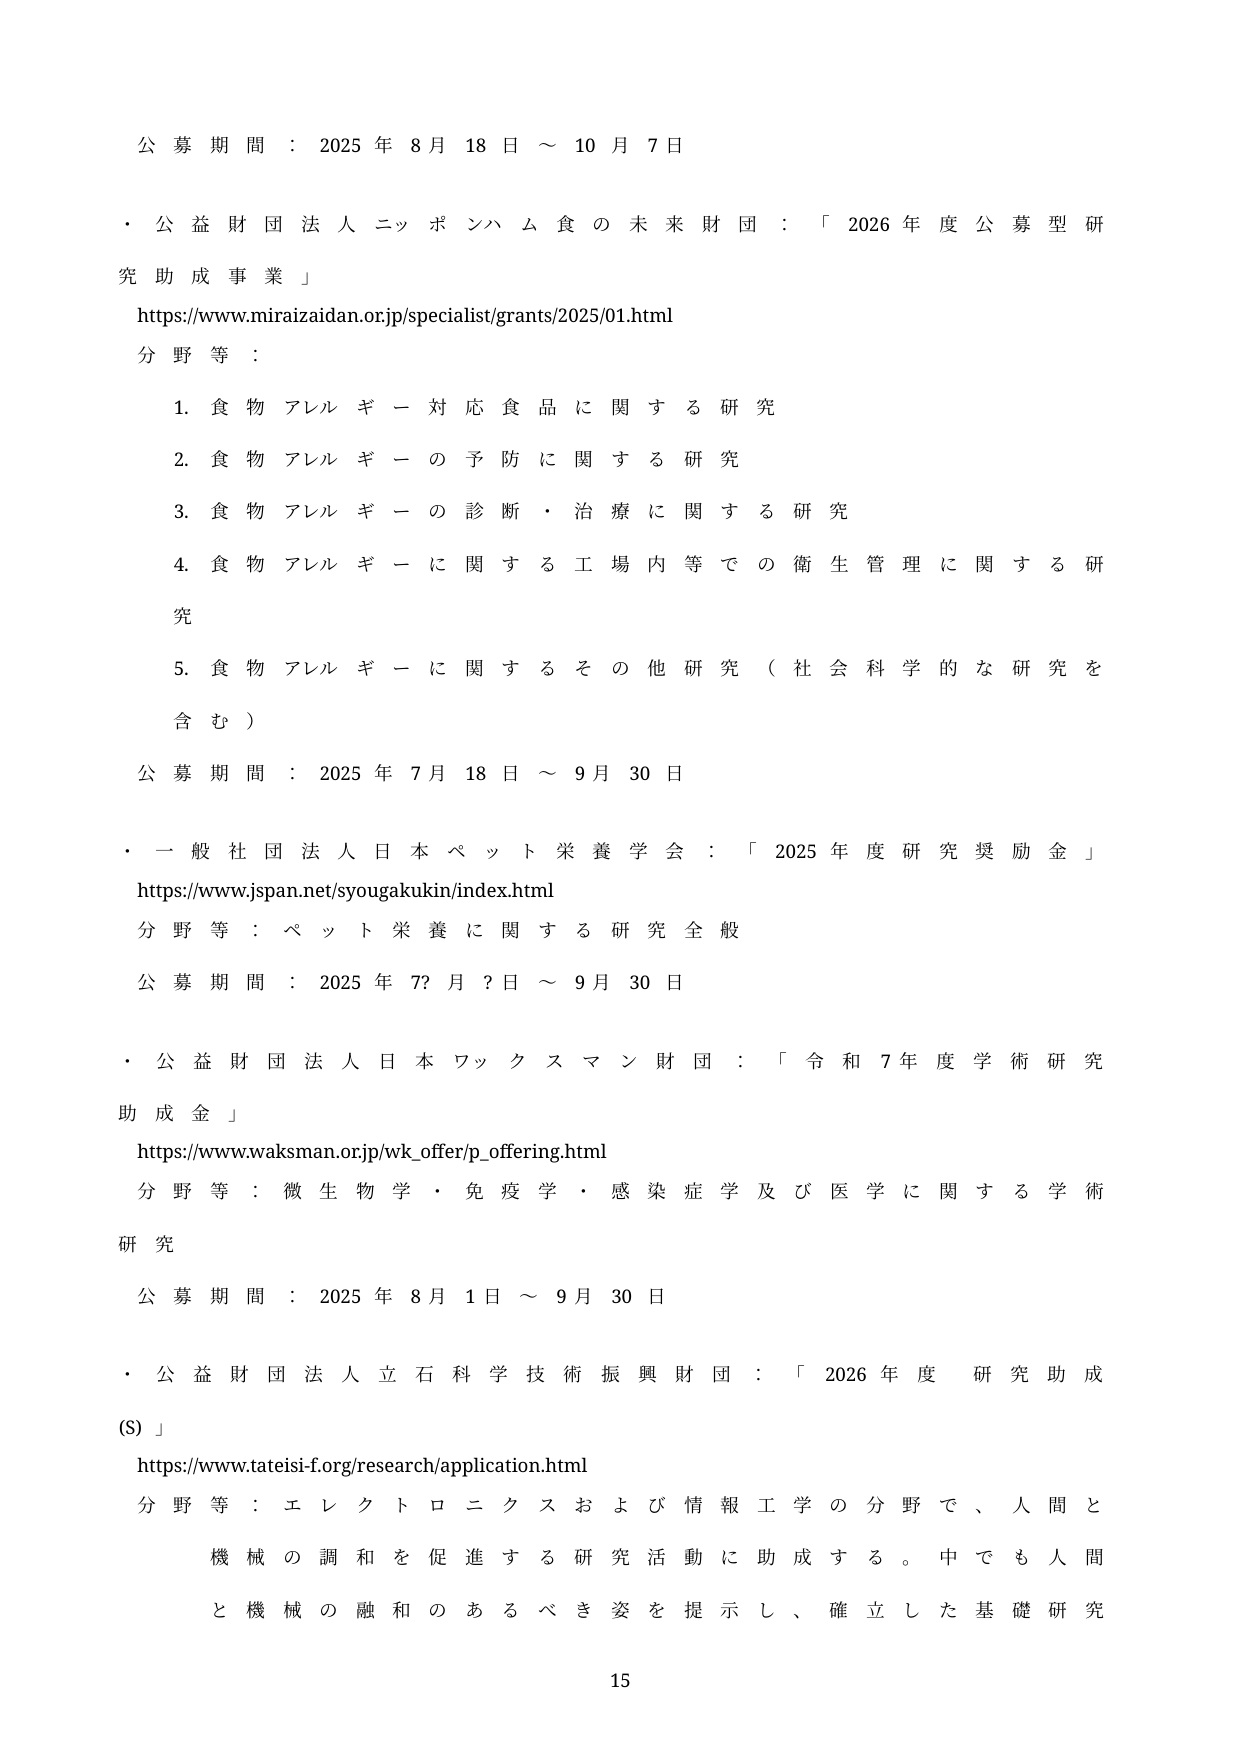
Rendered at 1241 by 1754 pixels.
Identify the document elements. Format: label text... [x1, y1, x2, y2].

text 分野等： [119, 328, 1121, 380]
text 1. 食物アレルギー対応食品に関する研究 [163, 380, 1121, 432]
text 3. 食物アレルギーの診断・治療に関する研究 [163, 485, 1121, 537]
text 公募期間：2025年7?月?日～9月30日 [119, 955, 1121, 1008]
text 2. 食物アレルギーの予防に関する研究 [163, 432, 1121, 485]
text 公募期間：2025年8月1日～9月30日 [119, 1269, 1121, 1321]
text 公募期間：2025年8月18日～10月7日 [119, 119, 1121, 171]
text https://www.waksman.or.jp/wk_offer/p_offering.html [119, 1138, 1121, 1164]
text ・公益財団法人ニッポンハム食の未来財団：「2026年度公募型研究助成事業」 [119, 197, 1121, 302]
text 分野等：微生物学・免疫学・感染症学及び医学に関する学術研究 [119, 1164, 1121, 1269]
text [137, 1478, 1121, 1635]
text https://www.miraizaidan.or.jp/specialist/grants/2025/01.html [119, 302, 1121, 328]
text 4. 食物アレルギーに関する工場内等での衛生管理に関する研究 [163, 537, 1121, 642]
text https://www.tateisi-f.org/research/application.html [119, 1452, 1121, 1478]
text ・一般社団法人日本ペット栄養学会：「2025年度研究奨励金」 [119, 825, 1121, 877]
text https://www.jspan.net/syougakukin/index.html [119, 877, 1121, 903]
text 分野等：ペット栄養に関する研究全般 [119, 903, 1121, 955]
text 5. 食物アレルギーに関するその他研究（社会科学的な研究を含む） [163, 642, 1121, 746]
text ・公益財団法人日本ワックスマン財団：「令和7年度学術研究助成金」 [119, 1034, 1121, 1138]
text 公募期間：2025年7月18日～9月30日 [119, 746, 1121, 798]
text ・公益財団法人立石科学技術振興財団：「2026年度 研究助成(S)」 [119, 1348, 1121, 1452]
